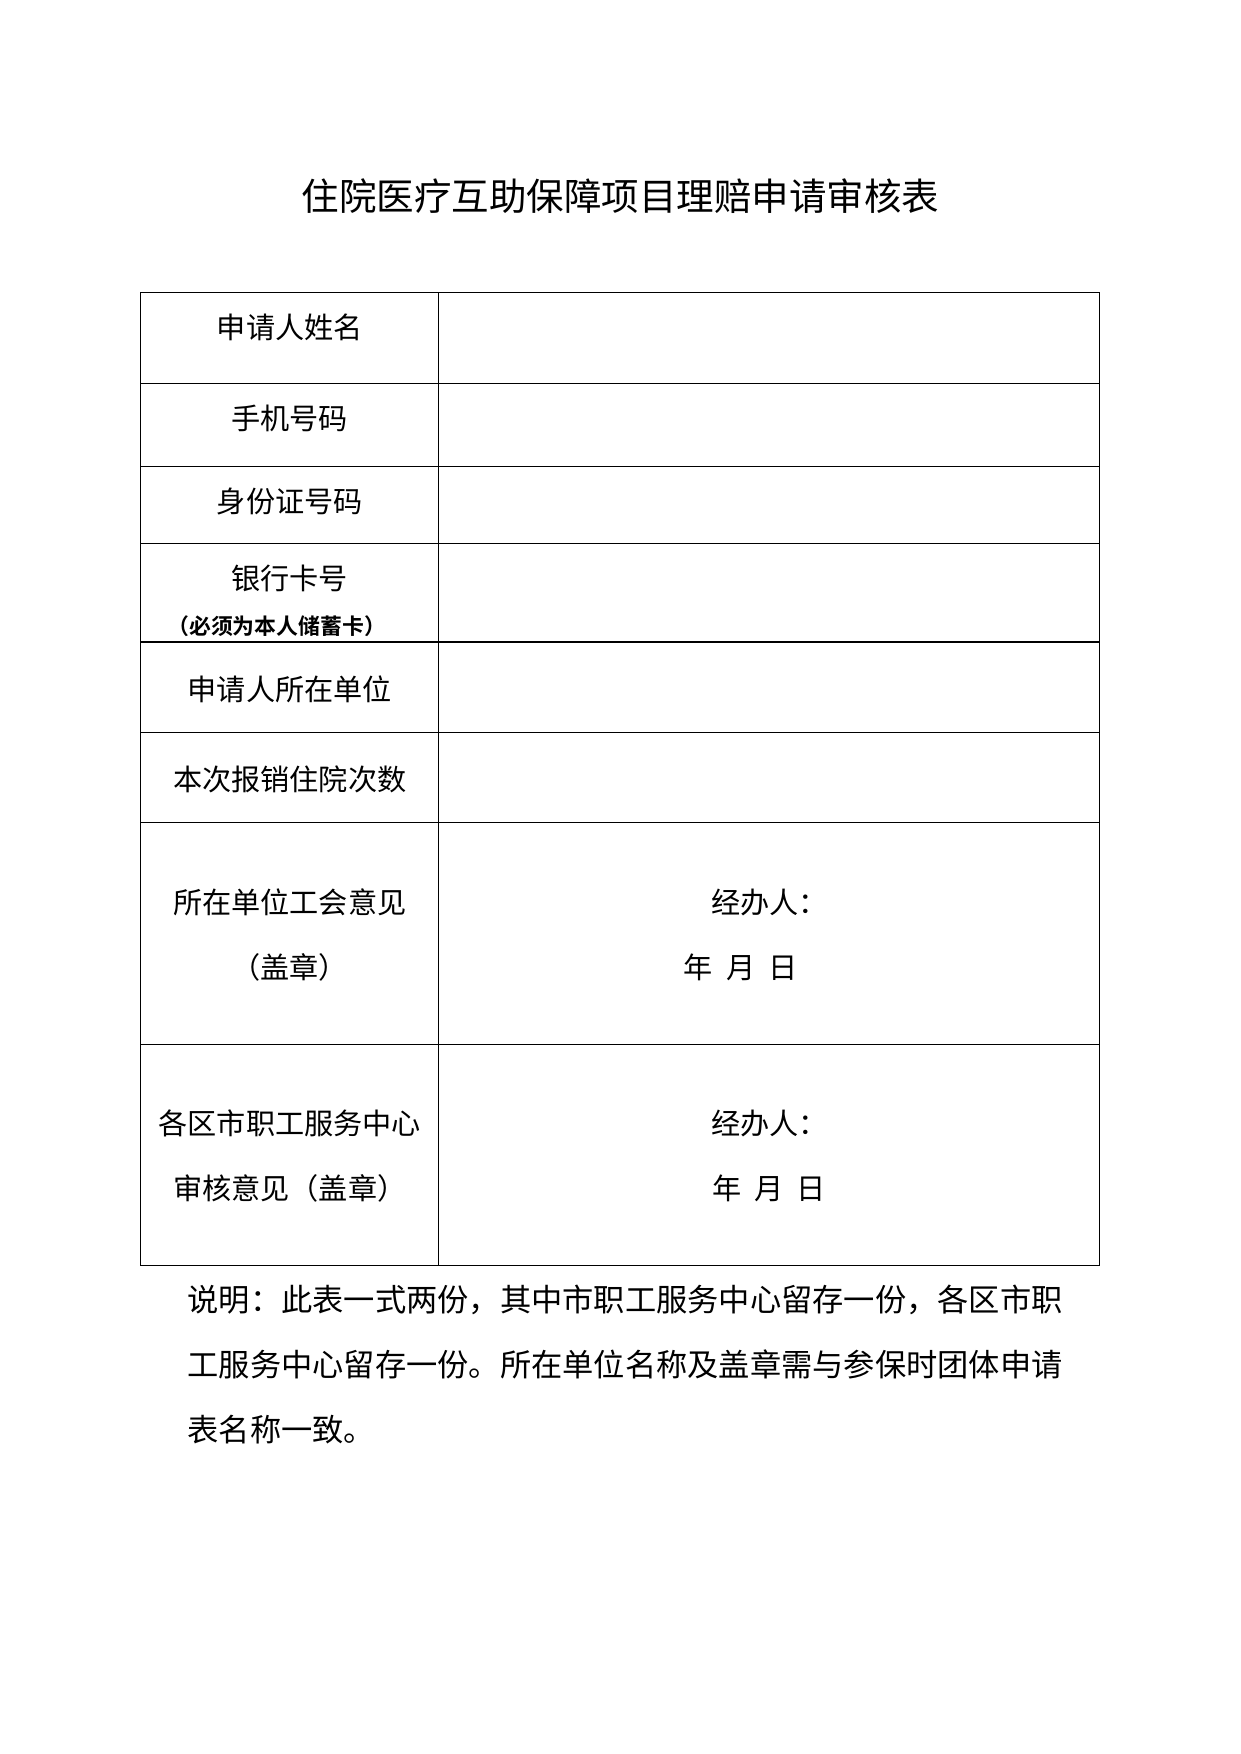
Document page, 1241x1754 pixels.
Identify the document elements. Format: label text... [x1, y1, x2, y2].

table_cell 各区市职工服务中心审核意见（盖章） [141, 1045, 438, 1264]
table_header 申请人姓名 [141, 293, 438, 383]
text 住院医疗互助保障项目理赔申请审核表 [187, 162, 1053, 227]
table_cell 申请人所在单位 [141, 643, 438, 732]
table_cell [439, 643, 1099, 732]
table_cell [439, 544, 1099, 641]
text 工服务中心留存一份。所在单位名称及盖章需与参保时团体申请 [187, 1331, 1237, 1396]
text 说明：此表一式两份，其中市职工服务中心留存一份，各区市职 [187, 1266, 1237, 1331]
table_header [439, 293, 1099, 383]
table_cell 经办人： 年 月 日 [439, 823, 1099, 1044]
table_cell 手机号码 [141, 384, 438, 466]
table_cell 银行卡号 （必须为本人储蓄卡） [141, 544, 438, 641]
table_cell [439, 467, 1099, 543]
table_cell 经办人： 年 月 日 [439, 1045, 1099, 1264]
table_cell 本次报销住院次数 [141, 733, 438, 822]
table_cell [439, 384, 1099, 466]
text 表名称一致。 [187, 1396, 1237, 1461]
table_cell 身份证号码 [141, 467, 438, 543]
table_cell 所在单位工会意见（盖章） [141, 823, 438, 1044]
table_cell [439, 733, 1099, 822]
